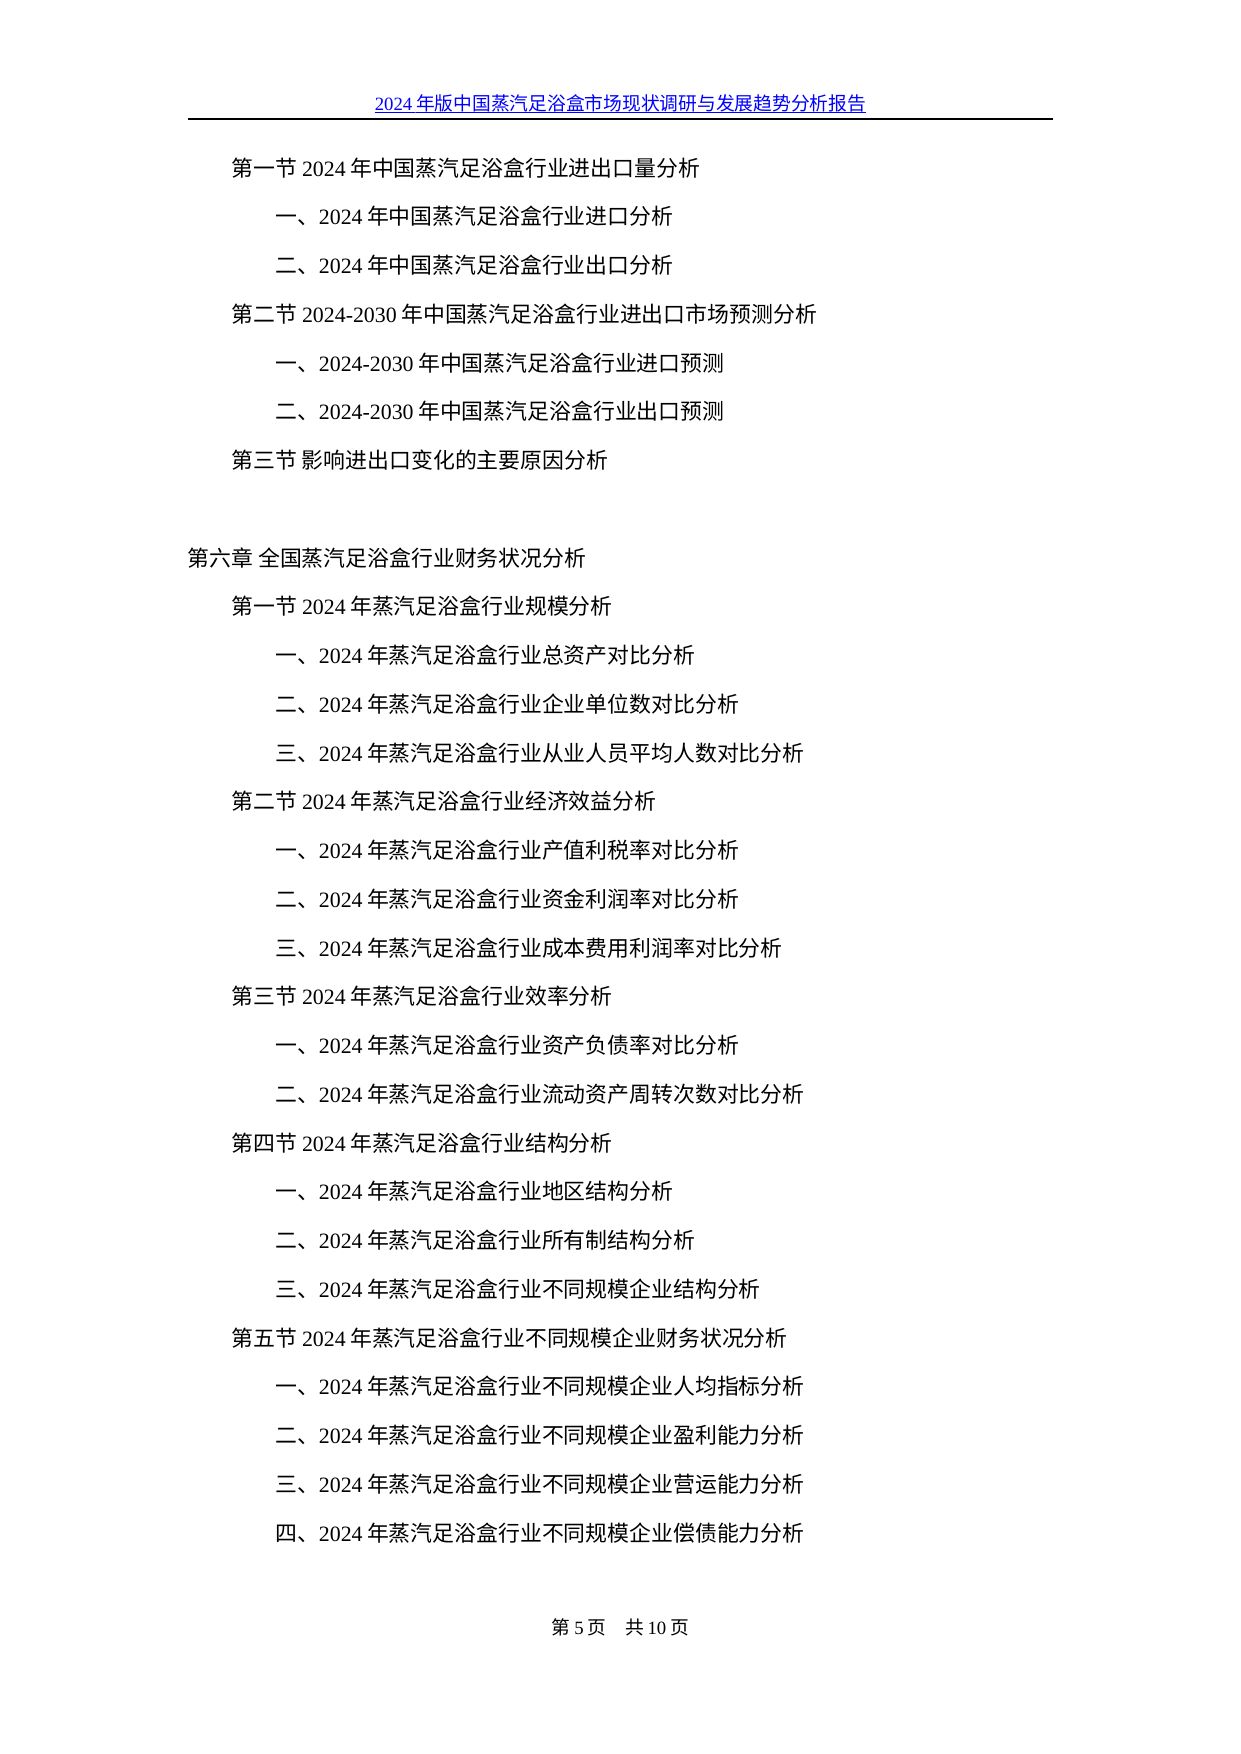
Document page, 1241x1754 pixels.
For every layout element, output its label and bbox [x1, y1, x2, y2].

text [187, 150, 1053, 1548]
